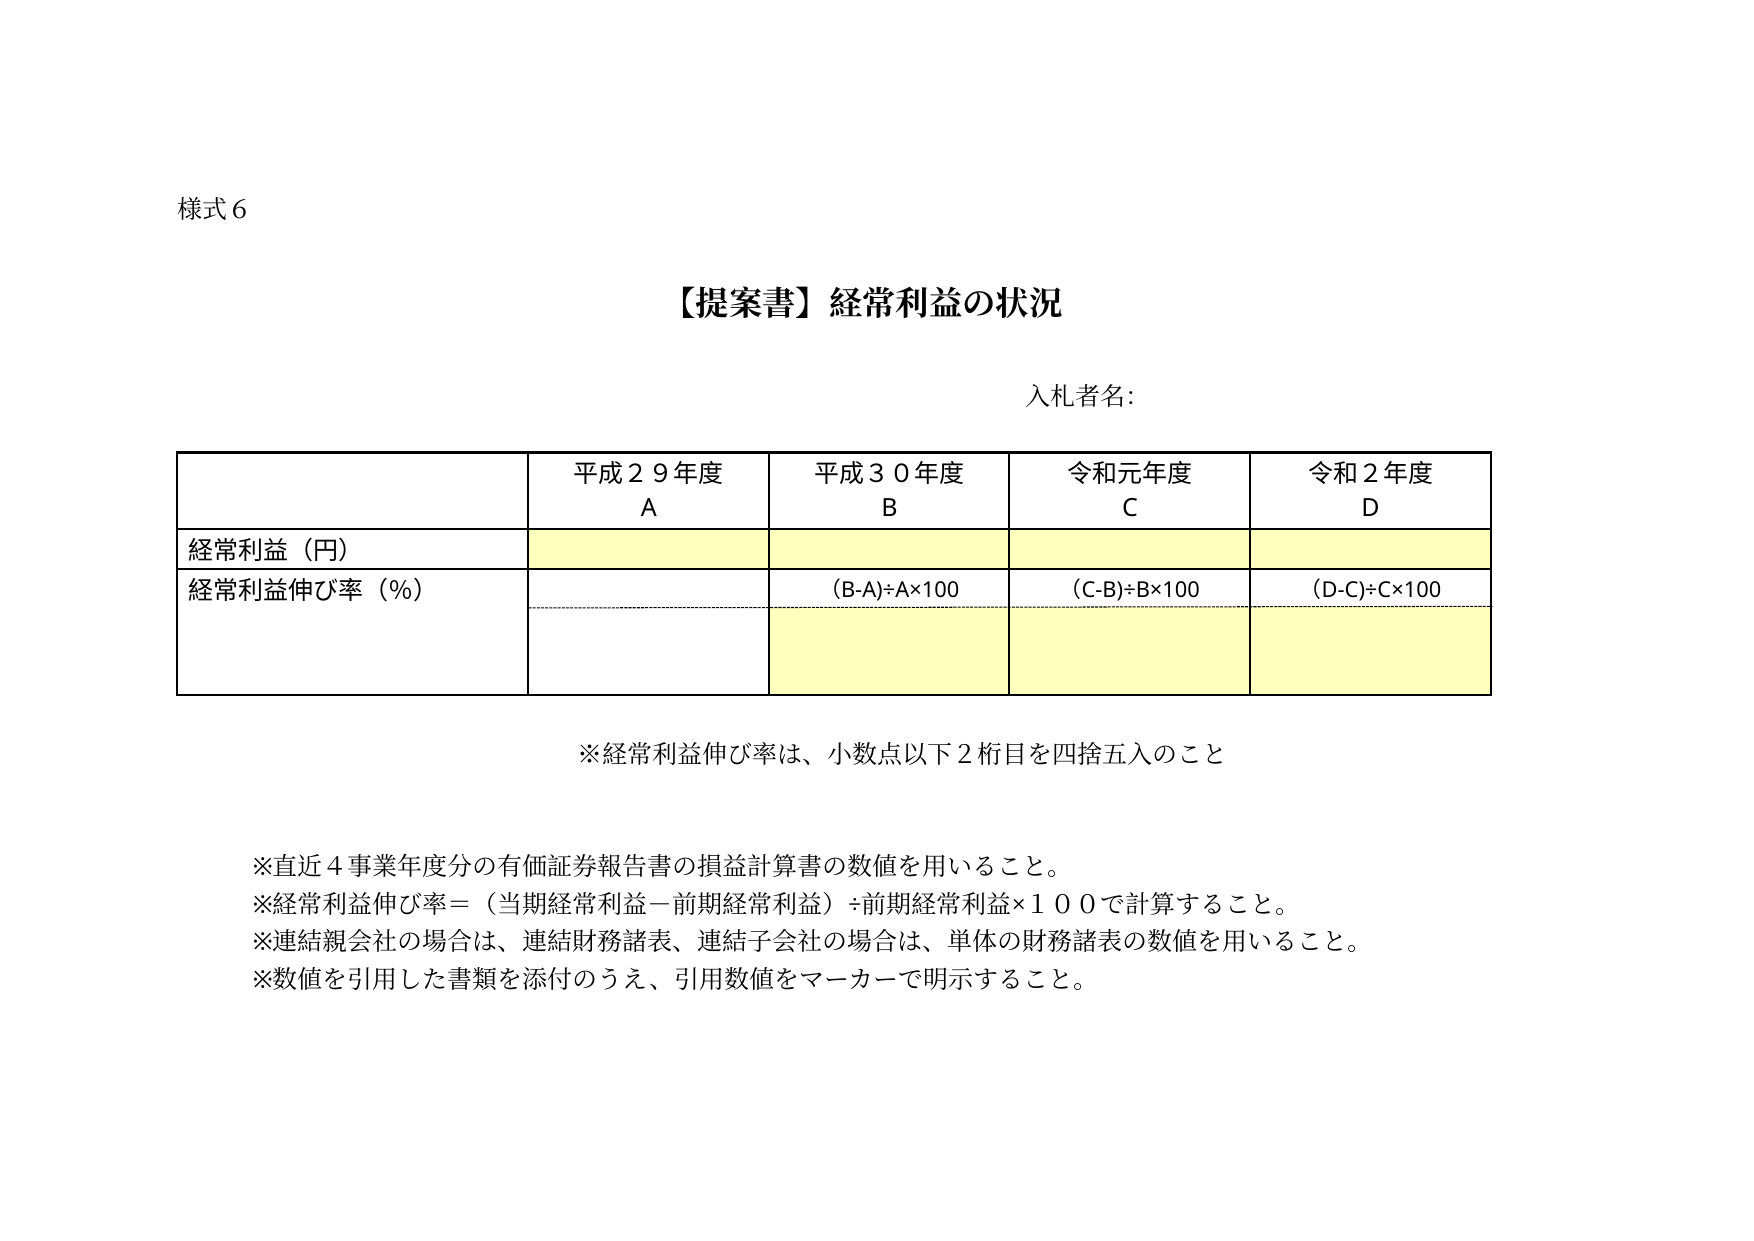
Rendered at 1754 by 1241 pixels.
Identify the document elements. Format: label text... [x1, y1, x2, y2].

table_cell （B-A)÷A×100 [770, 570, 1008, 607]
table_header 令和元年度 C [1010, 454, 1249, 528]
table_cell [1010, 530, 1249, 568]
text 【提案書】経常利益の状況 [177, 264, 1547, 339]
table_cell [1251, 607, 1490, 694]
table_cell [1010, 608, 1249, 694]
text 入札者名： [177, 376, 1547, 414]
text ※数値を引用した書類を添付のうえ、引用数値をマーカーで明示すること。 [177, 958, 1547, 996]
table_cell 経常利益（円） [178, 530, 527, 568]
table_cell 経常利益伸び率（％） [178, 570, 527, 694]
text ※経常利益伸び率＝（当期経常利益－前期経常利益）÷前期経常利益×１００で計算すること。 [177, 883, 1547, 921]
table_header [178, 454, 527, 528]
table_cell [770, 530, 1008, 568]
table_cell [529, 530, 768, 568]
table_cell （C-B)÷B×100 [1010, 570, 1249, 606]
table_cell （D-C)÷C×100 [1251, 570, 1490, 606]
table_cell [529, 570, 768, 607]
table_header 令和２年度 D [1251, 454, 1490, 528]
text ※経常利益伸び率は、小数点以下２桁目を四捨五入のこと [177, 733, 1547, 771]
table_cell [1251, 530, 1490, 568]
table_cell [770, 608, 1008, 694]
text ※連結親会社の場合は、連結財務諸表、連結子会社の場合は、単体の財務諸表の数値を用いること。 [177, 921, 1547, 958]
text 様式６ [177, 189, 1547, 226]
table_header 平成２９年度 A [529, 454, 768, 528]
table_cell [529, 609, 768, 694]
text ※直近４事業年度分の有価証券報告書の損益計算書の数値を用いること。 [177, 846, 1547, 883]
table_header 平成３０年度 B [770, 454, 1008, 528]
